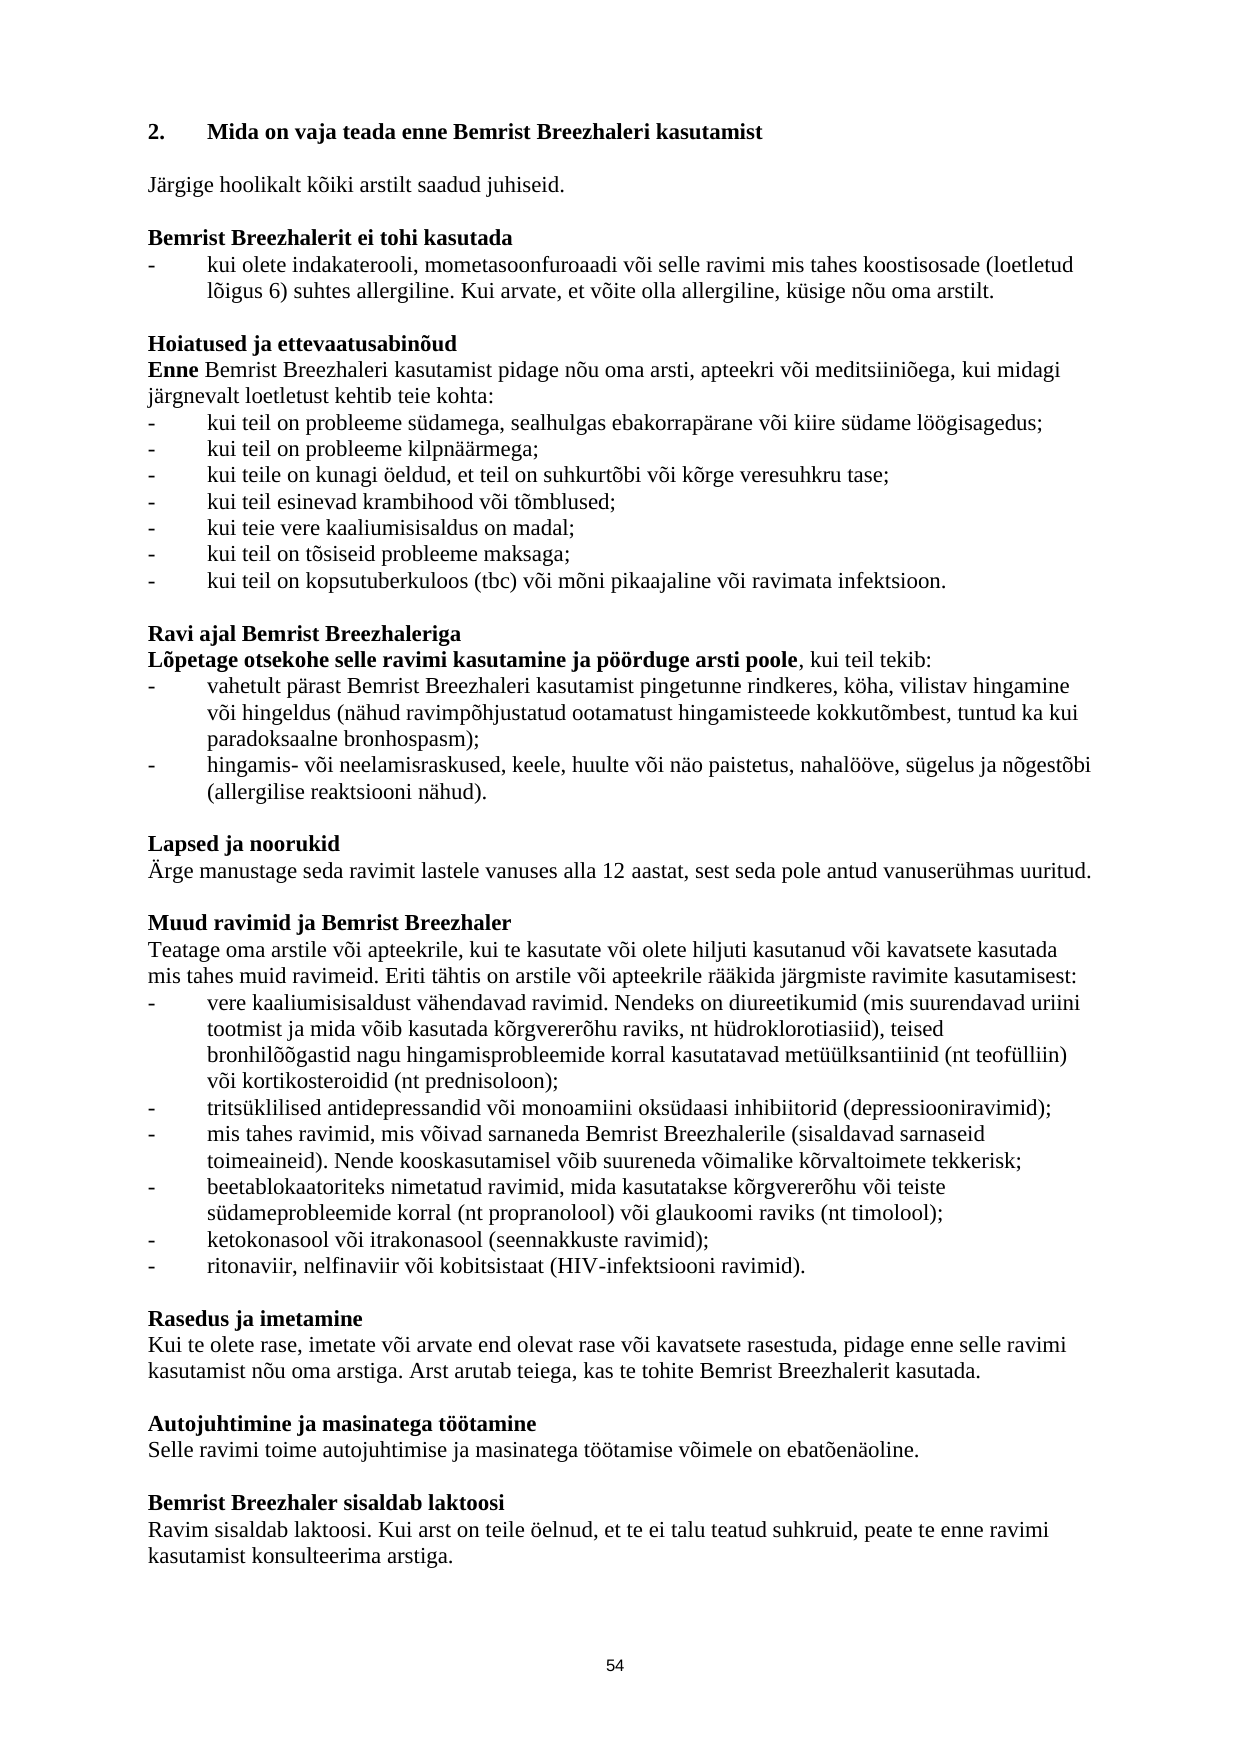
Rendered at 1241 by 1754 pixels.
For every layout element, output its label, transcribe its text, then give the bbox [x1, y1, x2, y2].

subtitle Bemrist Breezhalerit ei tohi kasutada [148, 224, 1092, 251]
list kui teile on kunagi öeldud, et teil on suhkurtõbi või kõrge veresuhkru tase; [148, 461, 1092, 488]
list Teatage oma arstile või apteekrile, kui te kasutate või olete hiljuti kasutanud või kavatsete kasutada mis tahes muid ravimeid. Eriti tähtis on arstile või apteekrile rääkida järgmiste ravimite kasutamisest: [148, 936, 1092, 988]
list kui teie vere kaaliumisisaldus on madal; [148, 514, 1092, 541]
subtitle Lapsed ja noorukid [148, 830, 1092, 857]
text Järgige hoolikalt kõiki arstilt saadud juhiseid. [148, 172, 1092, 198]
text Kui te olete rase, imetate või arvate end olevat rase või kavatsete rasestuda, pidage enne selle ravimi kasutamist nõu oma arstiga. Arst arutab teiega, kas te tohite Bemrist Breezhalerit kasutada. [148, 1331, 1092, 1384]
list ritonaviir, nelfinaviir või kobitsistaat (HIV-infektsiooni ravimid). [148, 1252, 1092, 1278]
list kui teil esinevad krambihood või tõmblused; [148, 488, 1092, 514]
list Lõpetage otsekohe selle ravimi kasutamine ja pöörduge arsti poole, kui teil tekib: [148, 646, 1092, 672]
text Bemrist Breezhaler sisaldab laktoosi [148, 1489, 1092, 1516]
text Selle ravimi toime autojuhtimise ja masinatega töötamise võimele on ebatõenäoline. [148, 1437, 1092, 1463]
text Ravi ajal Bemrist Breezhaleriga [148, 619, 1092, 646]
subtitle Rasedus ja imetamine [148, 1305, 1092, 1331]
list kui teil on kopsutuberkuloos (tbc) või mõni pikaajaline või ravimata infektsioon. [148, 567, 1092, 593]
list kui teil on probleeme kilpnäärmega; [148, 435, 1092, 461]
list tritsüklilised antidepressandid või monoamiini oksüdaasi inhibiitorid (depressiooniravimid); [148, 1094, 1092, 1120]
text Ärge manustage seda ravimit lastele vanuses alla 12 aastat, sest seda pole antud vanuserühmas uuritud. [148, 857, 1092, 883]
subtitle Hoiatused ja ettevaatusabinõud [148, 330, 1092, 356]
list hingamis- või neelamisraskused, keele, huulte või näo paistetus, nahalööve, sügelus ja nõgestõbi (allergilise reaktsiooni nähud). [148, 751, 1092, 804]
list ketokonasool või itrakonasool (seennakkuste ravimid); [148, 1226, 1092, 1252]
text Enne Bemrist Breezhaleri kasutamist pidage nõu oma arsti, apteekri või meditsiiniõega, kui midagi järgnevalt loetletust kehtib teie kohta: [148, 356, 1092, 409]
list kui teil on tõsiseid probleeme maksaga; [148, 541, 1092, 567]
list vere kaaliumisisaldust vähendavad ravimid. Nendeks on diureetikumid (mis suurendavad uriini tootmist ja mida võib kasutada kõrgvererõhu raviks, nt hüdroklorotiasiid), teised bronhilõõgastid nagu hingamisprobleemide korral kasutatavad metüülksantiinid (nt teofülliin) või kortikosteroidid (nt prednisoloon); [148, 988, 1092, 1094]
subtitle Muud ravimid ja Bemrist Breezhaler [148, 909, 1092, 936]
text Autojuhtimine ja masinatega töötamine [148, 1410, 1092, 1437]
list beetablokaatoriteks nimetatud ravimid, mida kasutatakse kõrgvererõhu või teiste südameprobleemide korral (nt propranolool) või glaukoomi raviks (nt timolool); [148, 1173, 1092, 1226]
list kui teil on probleeme südamega, sealhulgas ebakorrapärane või kiire südame löögisagedus; [148, 409, 1092, 435]
list mis tahes ravimid, mis võivad sarnaneda Bemrist Breezhalerile (sisaldavad sarnaseid toimeaineid). Nende kooskasutamisel võib suureneda võimalike kõrvaltoimete tekkerisk; [148, 1120, 1092, 1173]
list kui olete indakaterooli, mometasoonfuroaadi või selle ravimi mis tahes koostisosade (loetletud lõigus 6) suhtes allergiline. Kui arvate, et võite olla allergiline, küsige nõu oma arstilt. [148, 251, 1092, 303]
list vahetult pärast Bemrist Breezhaleri kasutamist pingetunne rindkeres, köha, vilistav hingamine või hingeldus (nähud ravimpõhjustatud ootamatust hingamisteede kokkutõmbest, tuntud ka kui paradoksaalne bronhospasm); [148, 672, 1092, 751]
text Ravim sisaldab laktoosi. Kui arst on teile öelnud, et te ei talu teatud suhkruid, peate te enne ravimi kasutamist konsulteerima arstiga. [148, 1516, 1092, 1568]
text 2. Mida on vaja teada enne Bemrist Breezhaleri kasutamist [148, 118, 1092, 145]
